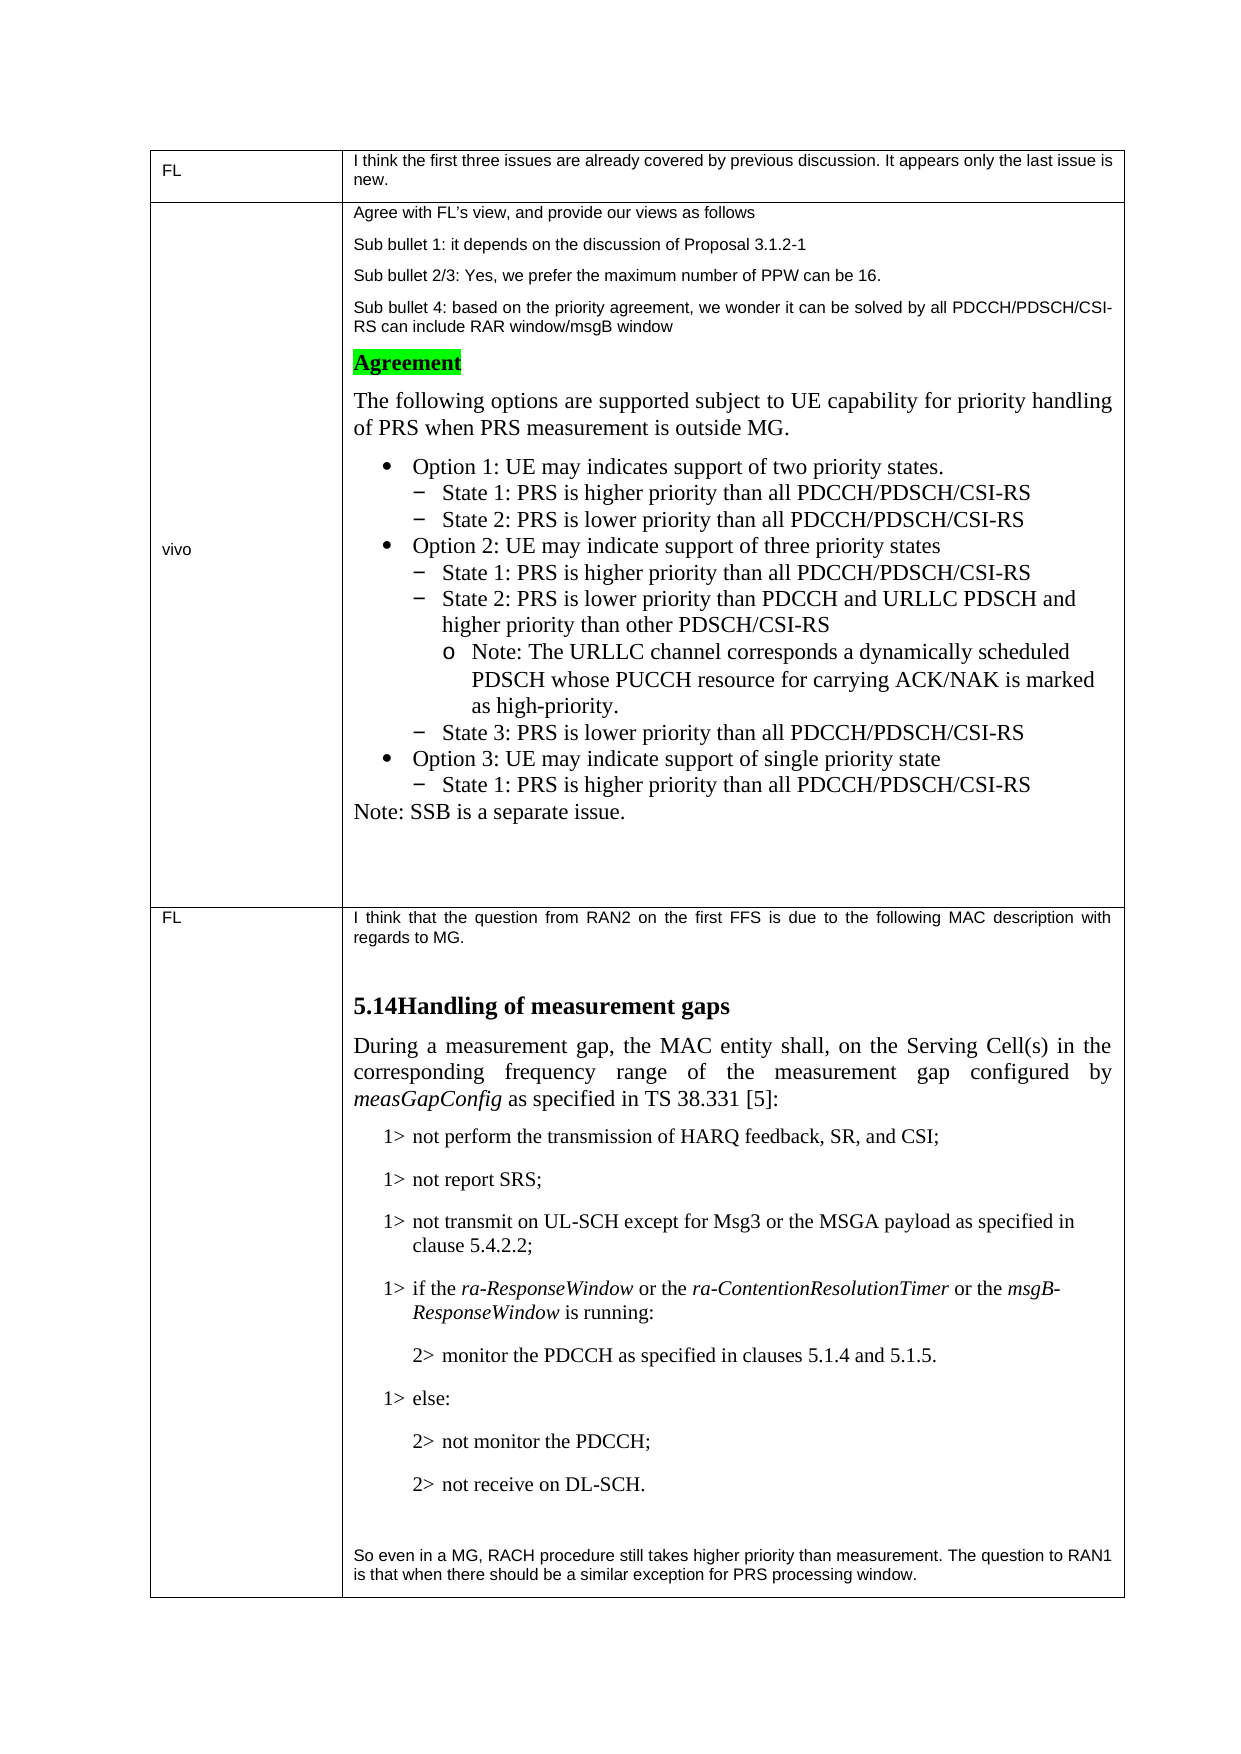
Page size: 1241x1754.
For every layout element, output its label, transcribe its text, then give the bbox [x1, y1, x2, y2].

table_cell Agree with FL’s view, and provide our views as follows Sub bullet 1: it depends on the discussion of Proposal 3.1.2-1 Sub bullet 2/3: Yes, we prefer the maximum number of PPW can be 16. Sub bullet 4: based on the priority agreement, we wonder it can be solved by all PDCCH/PDSCH/CSI-RS can include RAR window/msgB window Agreement The following options are supported subject to UE capability for priority handling of PRS when PRS measurement is outside MG. Option 1: UE may indicates support of two priority states. State 1: PRS is higher priority than all PDCCH/PDSCH/CSI-RS State 2: PRS is lower priority than all PDCCH/PDSCH/CSI-RS Option 2: UE may indicate support of three priority states State 1: PRS is higher priority than all PDCCH/PDSCH/CSI-RS State 2: PRS is lower priority than PDCCH and URLLC PDSCH and higher priority than other PDSCH/CSI-RS Note: The URLLC channel corresponds a dynamically scheduled PDSCH whose PUCCH resource for carrying ACK/NAK is marked as high-priority. State 3: PRS is lower priority than all PDCCH/PDSCH/CSI-RS Option 3: UE may indicate support of single priority state State 1: PRS is higher priority than all PDCCH/PDSCH/CSI-RS Note: SSB is a separate issue. [343, 203, 1124, 907]
table_cell vivo [151, 203, 342, 907]
table_cell I think the first three issues are already covered by previous discussion. It appears only the last issue is new. [343, 151, 1124, 202]
table_cell FL [151, 151, 342, 202]
table_cell FL [151, 908, 342, 1597]
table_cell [343, 908, 1124, 1597]
